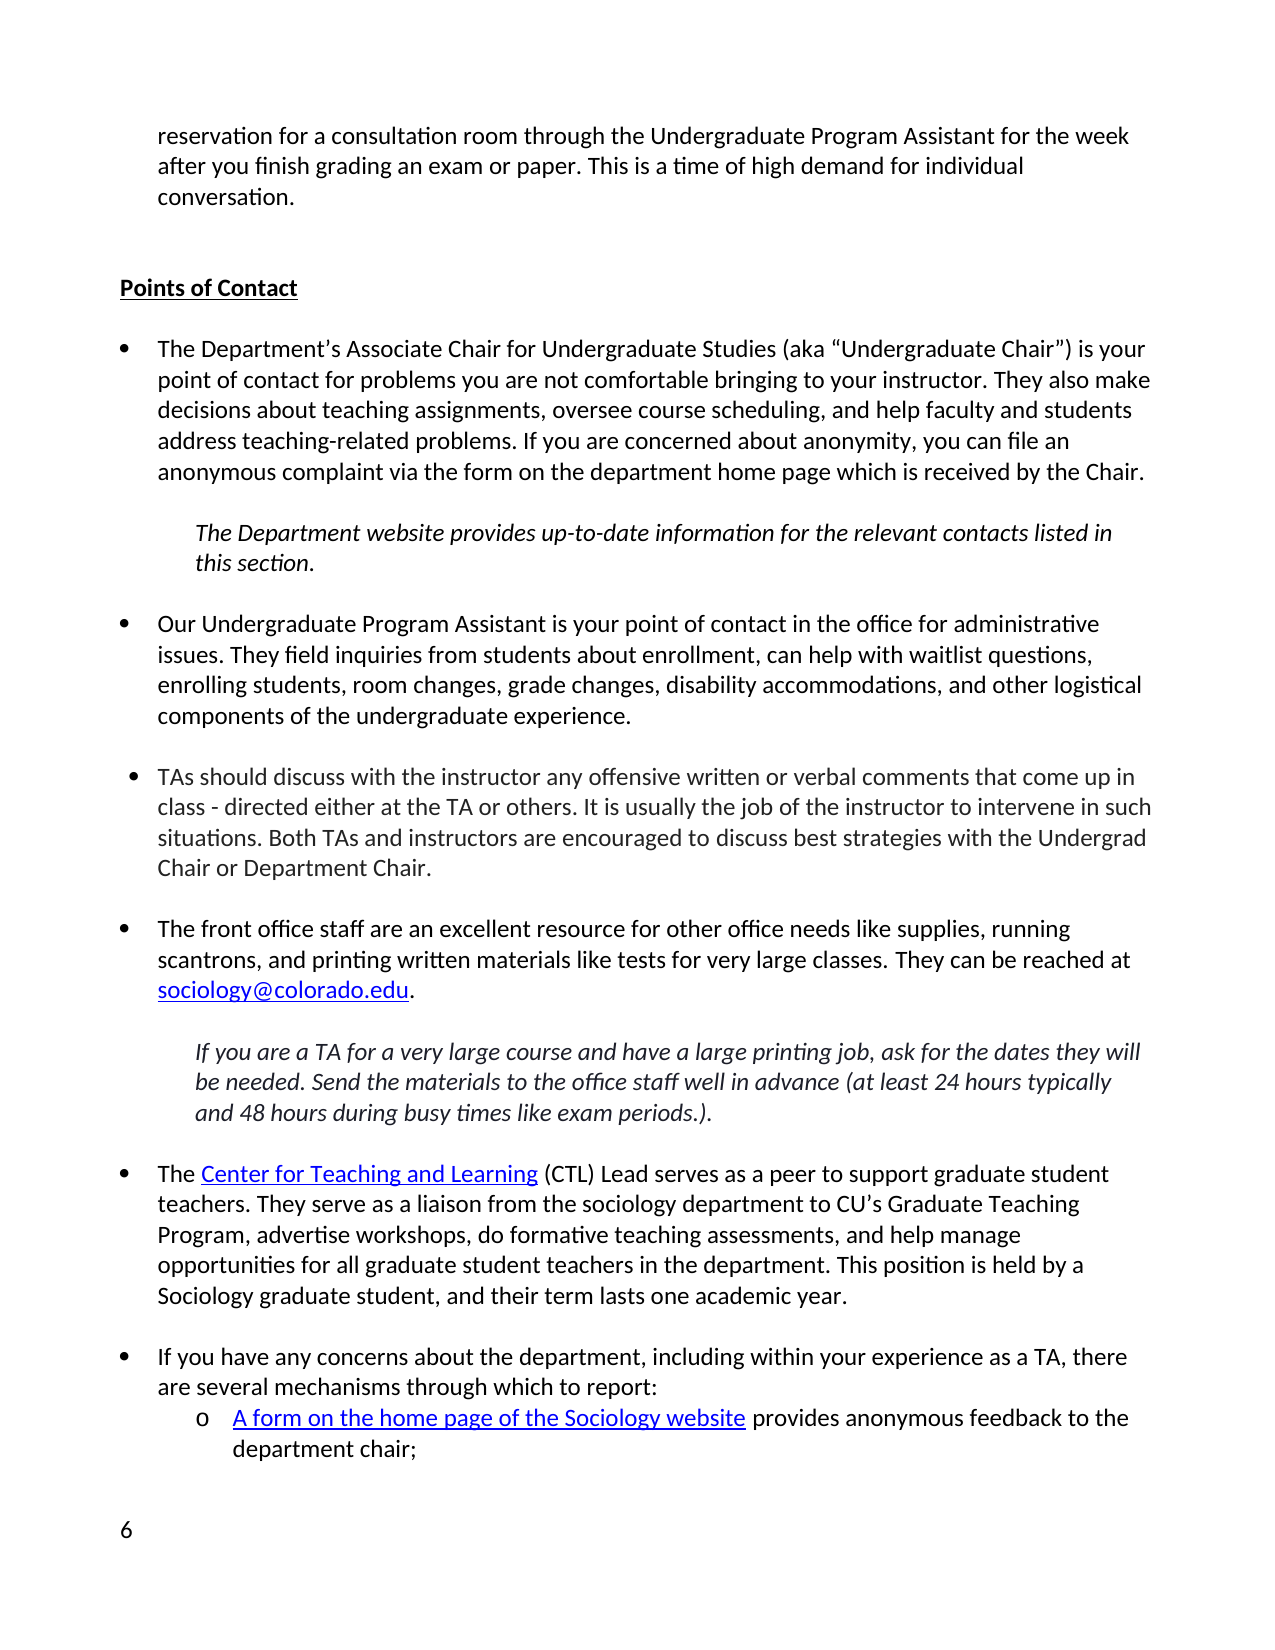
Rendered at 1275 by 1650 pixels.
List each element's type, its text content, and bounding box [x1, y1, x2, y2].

list If you have any concerns about the department, including within your experience as a TA, there are several mechanisms through which to report: [120, 1341, 1155, 1402]
list The Center for Teaching and Learning (CTL) Lead serves as a peer to support graduate student teachers. They serve as a liaison from the sociology department to CU’s Graduate Teaching Program, advertise workshops, do formative teaching assessments, and help manage opportunities for all graduate student teachers in the department. This position is held by a Sociology graduate student, and their term lasts one academic year. [120, 1158, 1155, 1310]
text Points of Contact [120, 273, 1155, 303]
list Our Undergraduate Program Assistant is your point of contact in the office for administrative issues. They field inquiries from students about enrollment, can help with waitlist questions, enrolling students, room changes, grade changes, disability accommodations, and other logistical components of the undergraduate experience. [120, 608, 1155, 730]
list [120, 120, 1155, 212]
list The front office staff are an excellent resource for other office needs like supplies, running scantrons, and printing written materials like tests for very large classes. They can be reached at sociology@colorado.edu. [120, 913, 1155, 1005]
list If you are a TA for a very large course and have a large printing job, ask for the dates they will be needed. Send the materials to the office staff well in advance (at least 24 hours typically and 48 hours during busy times like exam periods.). [195, 1036, 1155, 1127]
list A form on the home page of the Sociology website provides anonymous feedback to the department chair; [195, 1402, 1155, 1464]
list The Department’s Associate Chair for Undergraduate Studies (aka “Undergraduate Chair”) is your point of contact for problems you are not comfortable bringing to your instructor. They also make decisions about teaching assignments, oversee course scheduling, and help faculty and students address teaching-related problems. If you are concerned about anonymity, you can file an anonymous complaint via the form on the department home page which is received by the Chair. [120, 334, 1155, 486]
list TAs should discuss with the instructor any offensive written or verbal comments that come up in class - directed either at the TA or others. It is usually the job of the instructor to intervene in such situations. Both TAs and instructors are encouraged to discuss best strategies with the Undergrad Chair or Department Chair. [129, 761, 1155, 883]
list The Department website provides up-to-date information for the relevant contacts listed in this section. [195, 517, 1155, 578]
